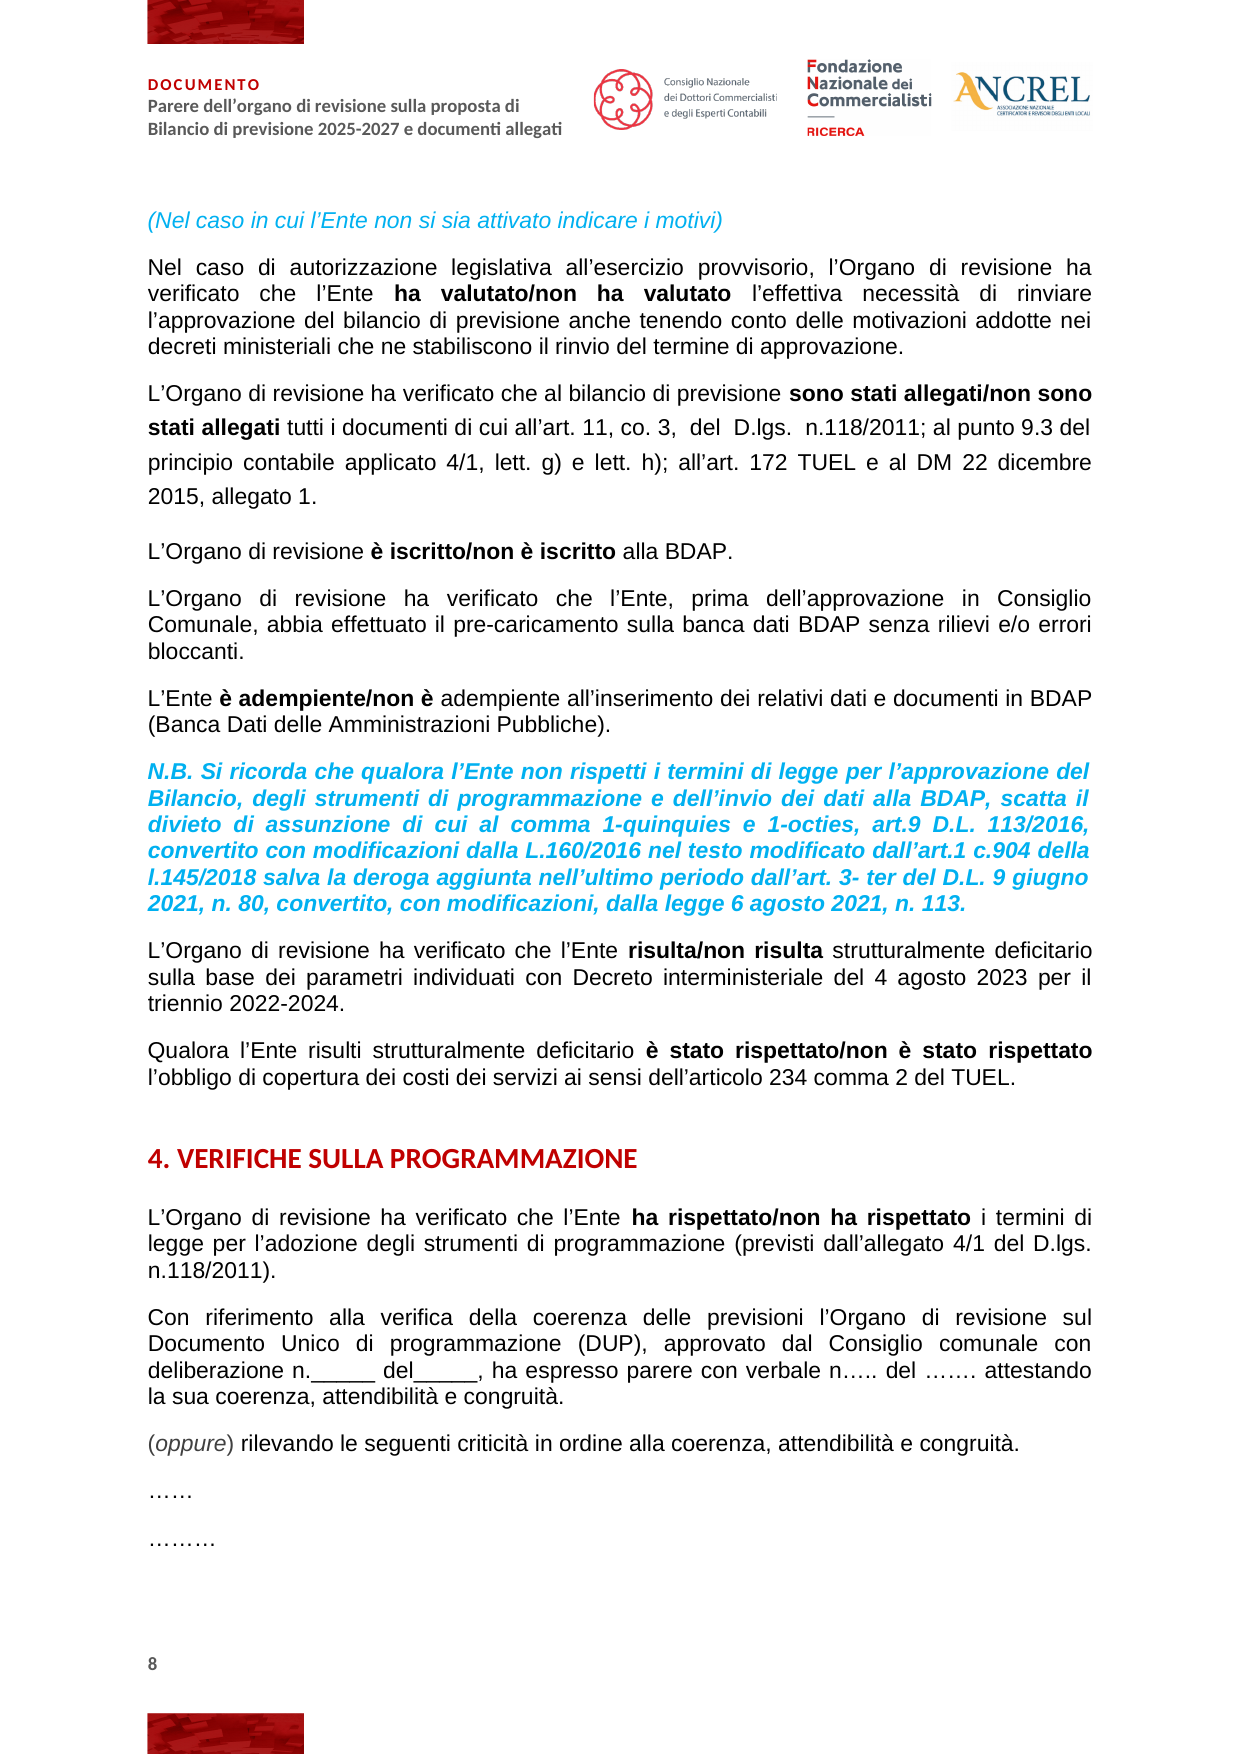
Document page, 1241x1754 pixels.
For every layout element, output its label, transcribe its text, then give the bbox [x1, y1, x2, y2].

text Qualora l’Ente risulti strutturalmente deficitario è stato rispettato/non è stato rispettato l’obbligo di copertura dei costi dei servizi ai sensi dell’articolo 234 comma 2 del TUEL. [147, 1037, 1092, 1090]
text L’Ente è adempiente/non è adempiente all’inserimento dei relativi dati e documenti in BDAP (Banca Dati delle Amministrazioni Pubbliche). [147, 685, 1092, 737]
picture [148, 1714, 304, 1754]
subtitle 4. VERIFICHE SULLA PROGRAMMAZIONE [148, 1140, 1092, 1176]
picture [807, 59, 932, 136]
text L’Organo di revisione ha verificato che l’Ente risulta/non risulta strutturalmente deficitario sulla base dei parametri individuati con Decreto interministeriale del 4 agosto 2023 per il triennio 2022-2024. [147, 937, 1092, 1016]
text …… [148, 1477, 1092, 1504]
text Nel caso di autorizzazione legislativa all’esercizio provvisorio, l’Organo di revisione ha verificato che l’Ente ha valutato/non ha valutato l’effettiva necessità di rinviare l’approvazione del bilancio di previsione anche tenendo conto delle motivazioni addotte nei decreti ministeriali che ne stabiliscono il rinvio del termine di approvazione. [147, 254, 1092, 359]
text L’Organo di revisione ha verificato che al bilancio di previsione sono stati allegati/non sono stati allegati tutti i documenti di cui all’art. 11, co. 3, del D.lgs. n.118/2011; al punto 9.3 del principio contabile applicato 4/1, lett. g) e lett. h); all’art. 172 TUEL e al DM 22 dicembre 2015, allegato 1. [147, 380, 1092, 509]
text L’Organo di revisione è iscritto/non è iscritto alla BDAP. [147, 538, 1092, 564]
picture [148, 0, 304, 44]
text (oppure) rilevando le seguenti criticità in ordine alla coerenza, attendibilità e congruità. [147, 1430, 1092, 1457]
text L’Organo di revisione ha verificato che l’Ente ha rispettato/non ha rispettato i termini di legge per l’adozione degli strumenti di programmazione (previsti dall’allegato 4/1 del D.lgs. n.118/2011). [147, 1204, 1092, 1283]
text L’Organo di revisione ha verificato che l’Ente, prima dell’approvazione in Consiglio Comunale, abbia effettuato il pre-caricamento sulla banca dati BDAP senza rilievi e/o errori bloccanti. [147, 585, 1092, 664]
text (Nel caso in cui l’Ente non si sia attivato indicare i motivi) [147, 207, 1092, 233]
picture [951, 62, 1094, 131]
text ……… [148, 1524, 1092, 1551]
text N.B. Si ricorda che qualora l’Ente non rispetti i termini di legge per l’approvazione del Bilancio, degli strumenti di programmazione e dell’invio dei dati alla BDAP, scatta il divieto di assunzione di cui al comma 1-quinquies e 1-octies, art.9 D.L. 113/2016, convertito con modificazioni dalla L.160/2016 nel testo modificato dall’art.1 c.904 della l.145/2018 salva la deroga aggiunta nell’ultimo periodo dall’art. 3- ter del D.L. 9 giugno 2021, n. 80, convertito, con modificazioni, dalla legge 6 agosto 2021, n. 113. [147, 758, 1092, 916]
text Con riferimento alla verifica della coerenza delle previsioni l’Organo di revisione sul Documento Unico di programmazione (DUP), approvato dal Consiglio comunale con deliberazione n._____ del_____, ha espresso parere con verbale n….. del ……. attestando la sua coerenza, attendibilità e congruità. [147, 1304, 1092, 1409]
picture [593, 69, 777, 130]
